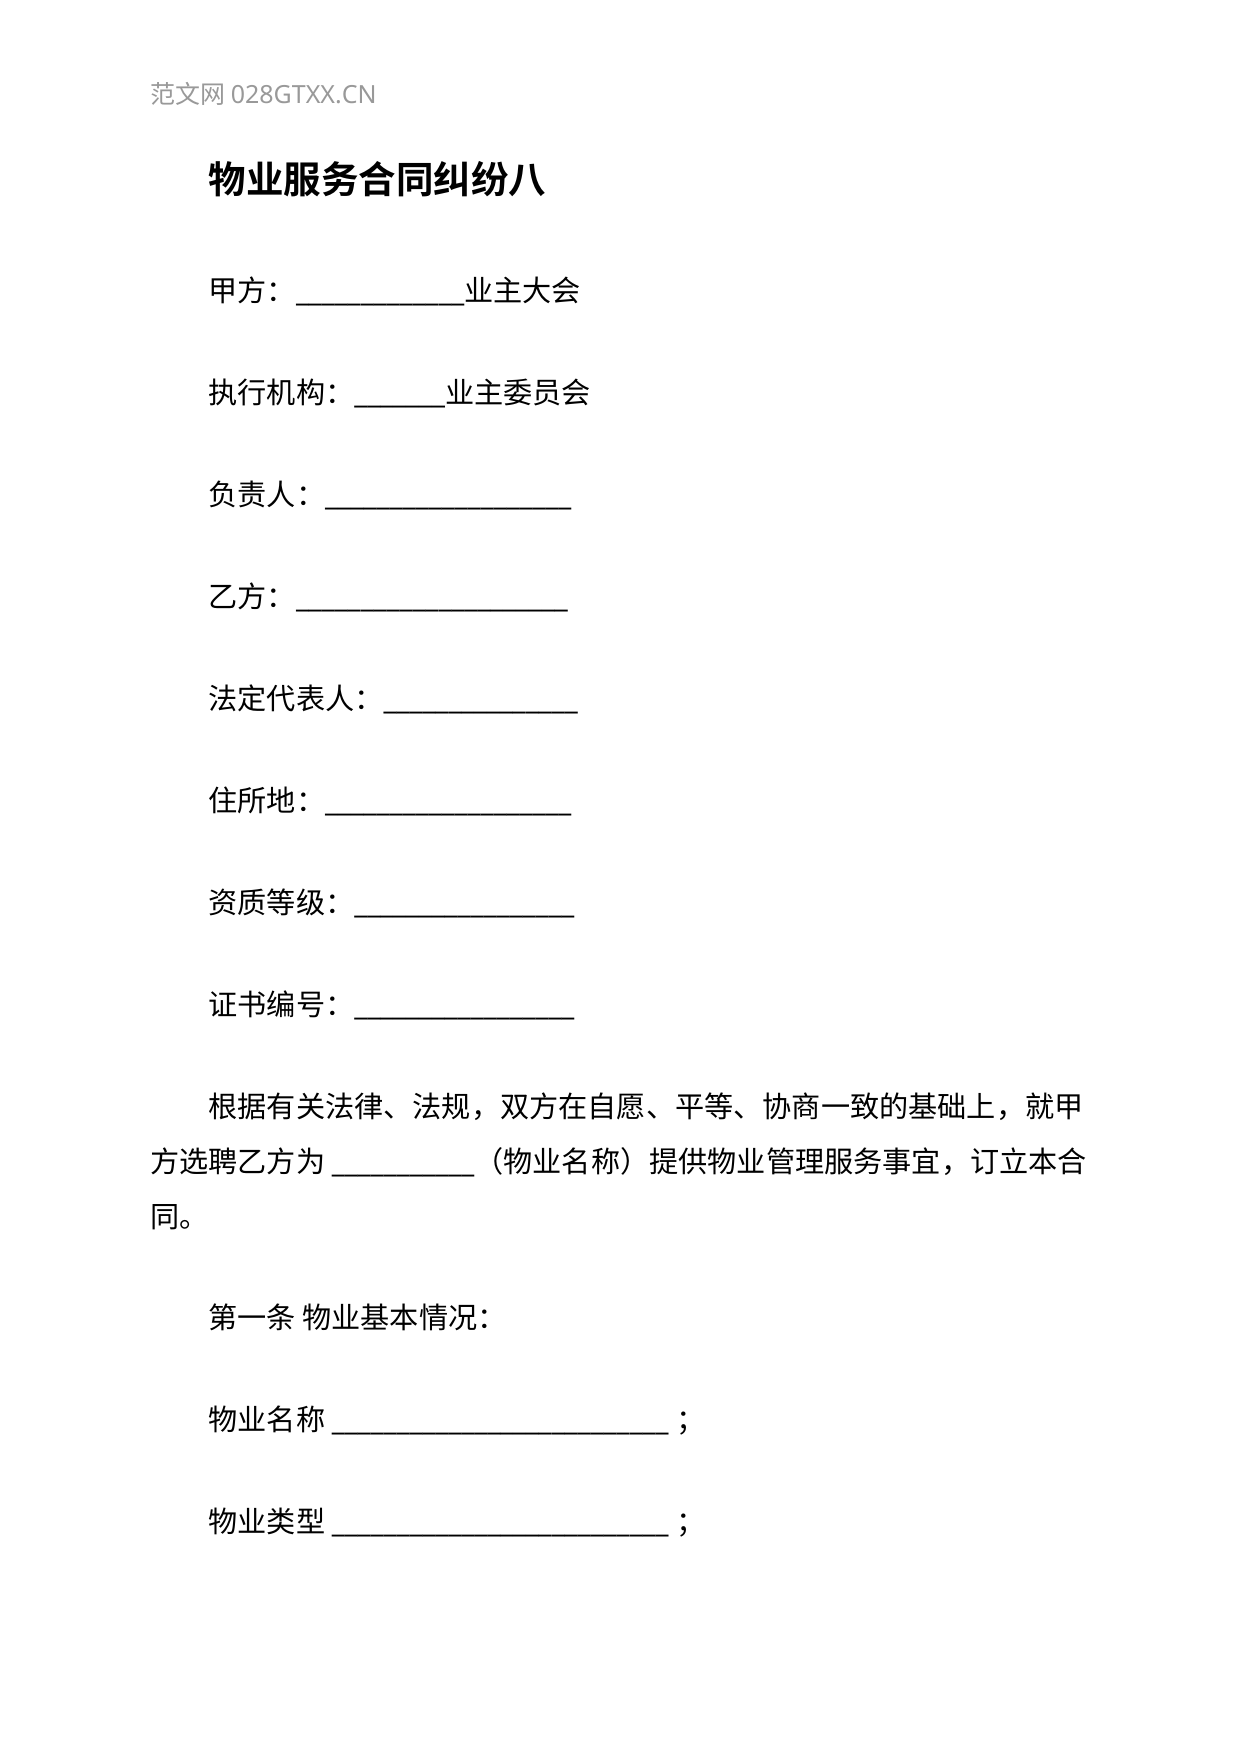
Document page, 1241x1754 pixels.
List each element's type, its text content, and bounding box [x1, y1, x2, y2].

text 甲方：_____________业主大会 [150, 267, 1090, 310]
text 执行机构：_______业主委员会 [150, 369, 1090, 412]
text 乙方：_____________________ [150, 573, 1090, 616]
text 负责人：___________________ [150, 471, 1090, 514]
text 根据有关法律、法规，双方在自愿、平等、协商一致的基础上，就甲方选聘乙方为 ___________（物业名称）提供物业管理服务事宜，订立本合同。 [150, 1083, 1090, 1235]
text 物业名称 __________________________ ； [150, 1397, 1090, 1439]
text 法定代表人：_______________ [150, 675, 1090, 718]
text 第一条 物业基本情况： [150, 1295, 1090, 1337]
text 住所地：___________________ [150, 777, 1090, 820]
text 物业服务合同纠纷八 [150, 150, 1090, 204]
text 资质等级：_________________ [150, 879, 1090, 922]
text 物业类型 __________________________ ； [150, 1499, 1090, 1541]
text 证书编号：_________________ [150, 981, 1090, 1024]
